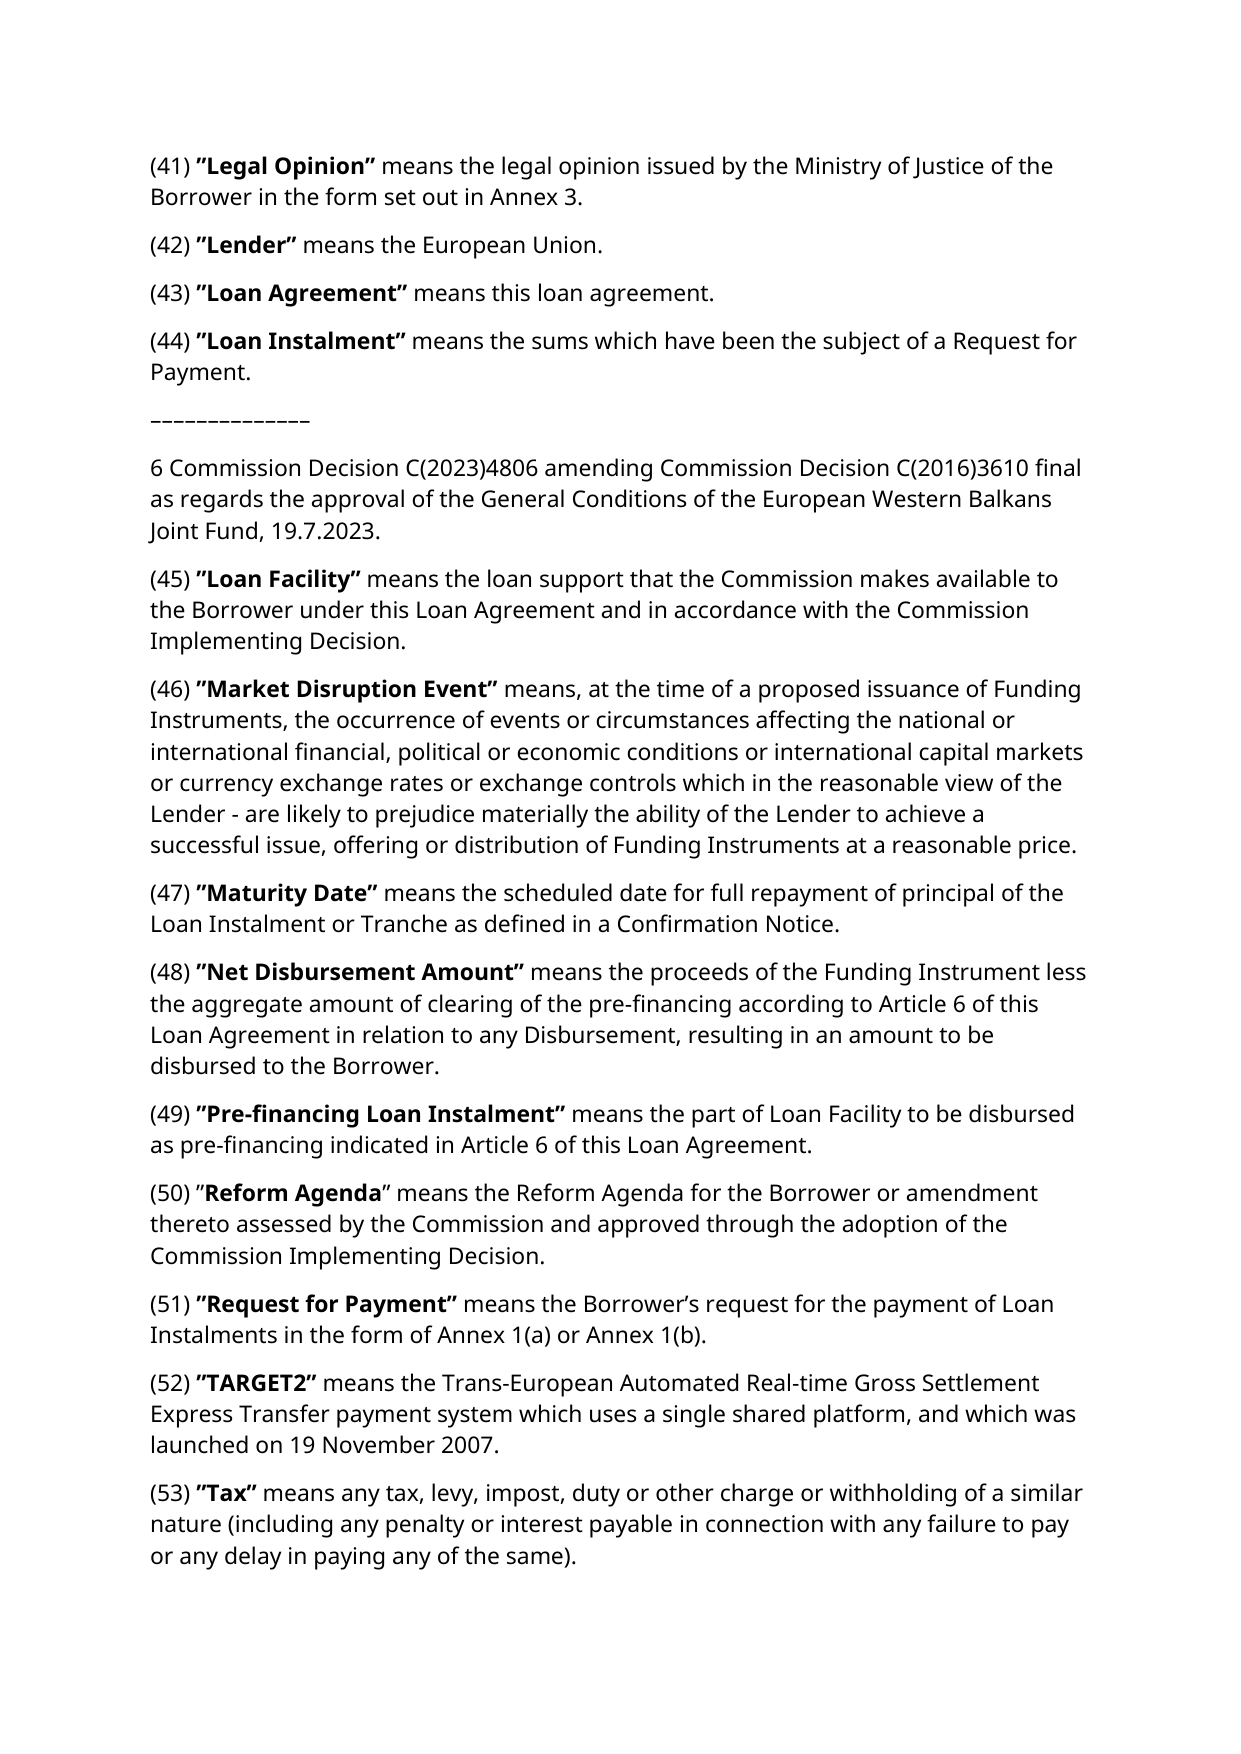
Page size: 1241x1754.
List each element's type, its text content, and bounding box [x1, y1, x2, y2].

text (46) ”Market Disruption Event” means, at the time of a proposed issuance of Funding Instruments, the occurrence of events or circumstances affecting the national or international financial, political or economic conditions or international capital markets or currency exchange rates or exchange controls which in the reasonable view of the Lender - are likely to prejudice materially the ability of the Lender to achieve a successful issue, offering or distribution of Funding Instruments at a reasonable price. [150, 673, 1090, 860]
text (45) ”Loan Facility” means the loan support that the Commission makes available to the Borrower under this Loan Agreement and in accordance with the Commission Implementing Decision. [150, 562, 1090, 656]
text (50) ”Reform Agenda” means the Reform Agenda for the Borrower or amendment thereto assessed by the Commission and approved through the adoption of the Commission Implementing Decision. [150, 1177, 1090, 1271]
text (42) ”Lender” means the European Union. [150, 229, 1090, 260]
text –––––––––––––– [150, 404, 1090, 435]
text (52) ”TARGET2” means the Trans-European Automated Real-time Gross Settlement Express Transfer payment system which uses a single shared platform, and which was launched on 19 November 2007. [150, 1367, 1090, 1460]
text (41) ”Legal Opinion” means the legal opinion issued by the Ministry of Justice of the Borrower in the form set out in Annex 3. [150, 150, 1090, 212]
text (48) ”Net Disbursement Amount” means the proceeds of the Funding Instrument less the aggregate amount of clearing of the pre-financing according to Article 6 of this Loan Agreement in relation to any Disbursement, resulting in an amount to be disbursed to the Borrower. [150, 956, 1090, 1081]
text (49) ”Pre-financing Loan Instalment” means the part of Loan Facility to be disbursed as pre-financing indicated in Article 6 of this Loan Agreement. [150, 1098, 1090, 1160]
text (43) ”Loan Agreement” means this loan agreement. [150, 277, 1090, 308]
text 6 Commission Decision C(2023)4806 amending Commission Decision C(2016)3610 final as regards the approval of the General Conditions of the European Western Balkans Joint Fund, 19.7.2023. [150, 452, 1090, 546]
text (44) ”Loan Instalment” means the sums which have been the subject of a Request for Payment. [150, 325, 1090, 387]
text (53) ”Tax” means any tax, levy, impost, duty or other charge or withholding of a similar nature (including any penalty or interest payable in connection with any failure to pay or any delay in paying any of the same). [150, 1477, 1090, 1571]
text (51) ”Request for Payment” means the Borrower’s request for the payment of Loan Instalments in the form of Annex 1(a) or Annex 1(b). [150, 1287, 1090, 1350]
text (47) ”Maturity Date” means the scheduled date for full repayment of principal of the Loan Instalment or Tranche as defined in a Confirmation Notice. [150, 877, 1090, 939]
